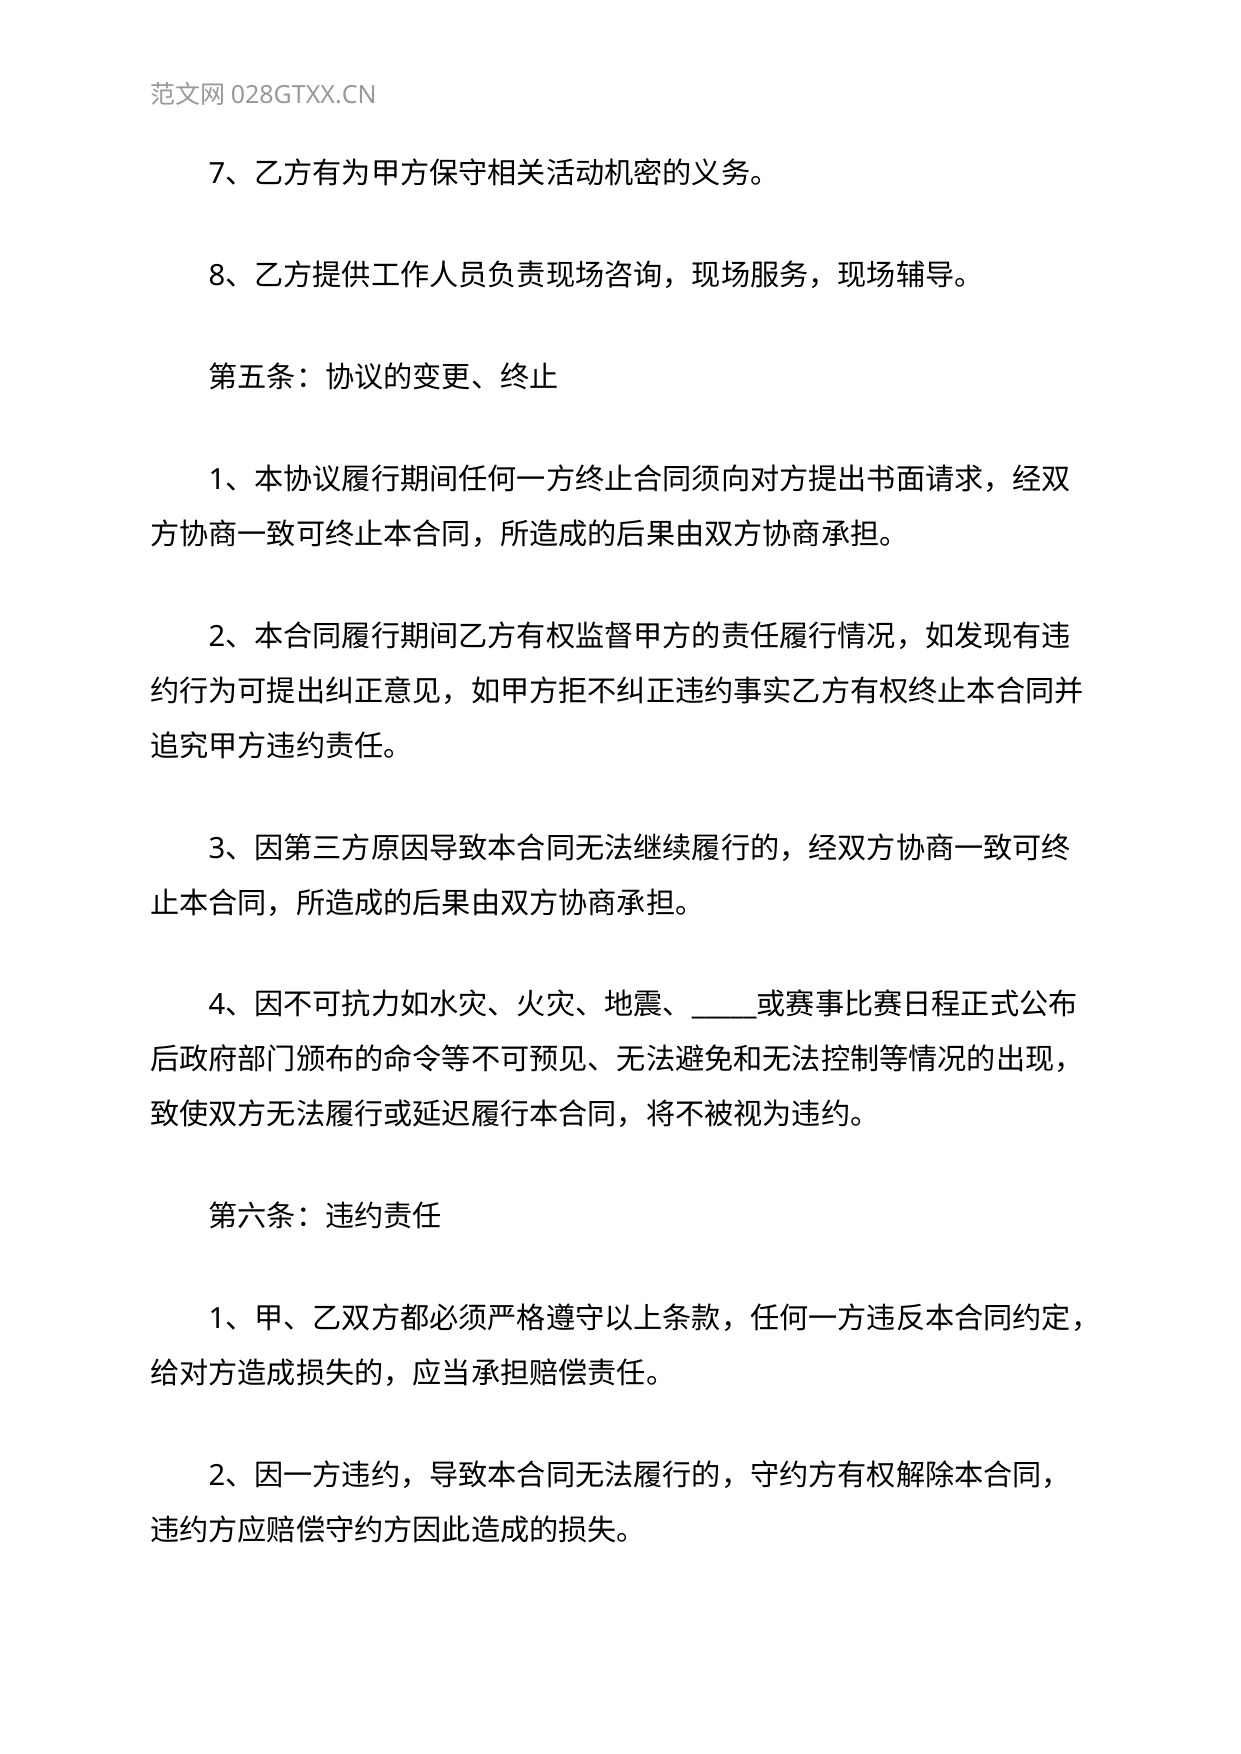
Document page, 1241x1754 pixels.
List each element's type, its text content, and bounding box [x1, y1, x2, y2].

text 4、因不可抗力如水灾、火灾、地震、_____或赛事比赛日程正式公布后政府部门颁布的命令等不可预见、无法避免和无法控制等情况的出现，致使双方无法履行或延迟履行本合同，将不被视为违约。 [150, 981, 1090, 1133]
text 8、乙方提供工作人员负责现场咨询，现场服务，现场辅导。 [150, 252, 1090, 294]
text 2、本合同履行期间乙方有权监督甲方的责任履行情况，如发现有违约行为可提出纠正意见，如甲方拒不纠正违约事实乙方有权终止本合同并追究甲方违约责任。 [150, 612, 1090, 765]
text 第五条：协议的变更、终止 [150, 354, 1090, 396]
text 3、因第三方原因导致本合同无法继续履行的，经双方协商一致可终止本合同，所造成的后果由双方协商承担。 [150, 824, 1090, 921]
text 7、乙方有为甲方保守相关活动机密的义务。 [150, 150, 1090, 192]
text 1、本协议履行期间任何一方终止合同须向对方提出书面请求，经双方协商一致可终止本合同，所造成的后果由双方协商承担。 [150, 456, 1090, 553]
text 第六条：违约责任 [150, 1193, 1090, 1235]
text 1、甲、乙双方都必须严格遵守以上条款，任何一方违反本合同约定，给对方造成损失的，应当承担赔偿责任。 [150, 1294, 1090, 1392]
text 2、因一方违约，导致本合同无法履行的，守约方有权解除本合同，违约方应赔偿守约方因此造成的损失。 [150, 1451, 1090, 1548]
